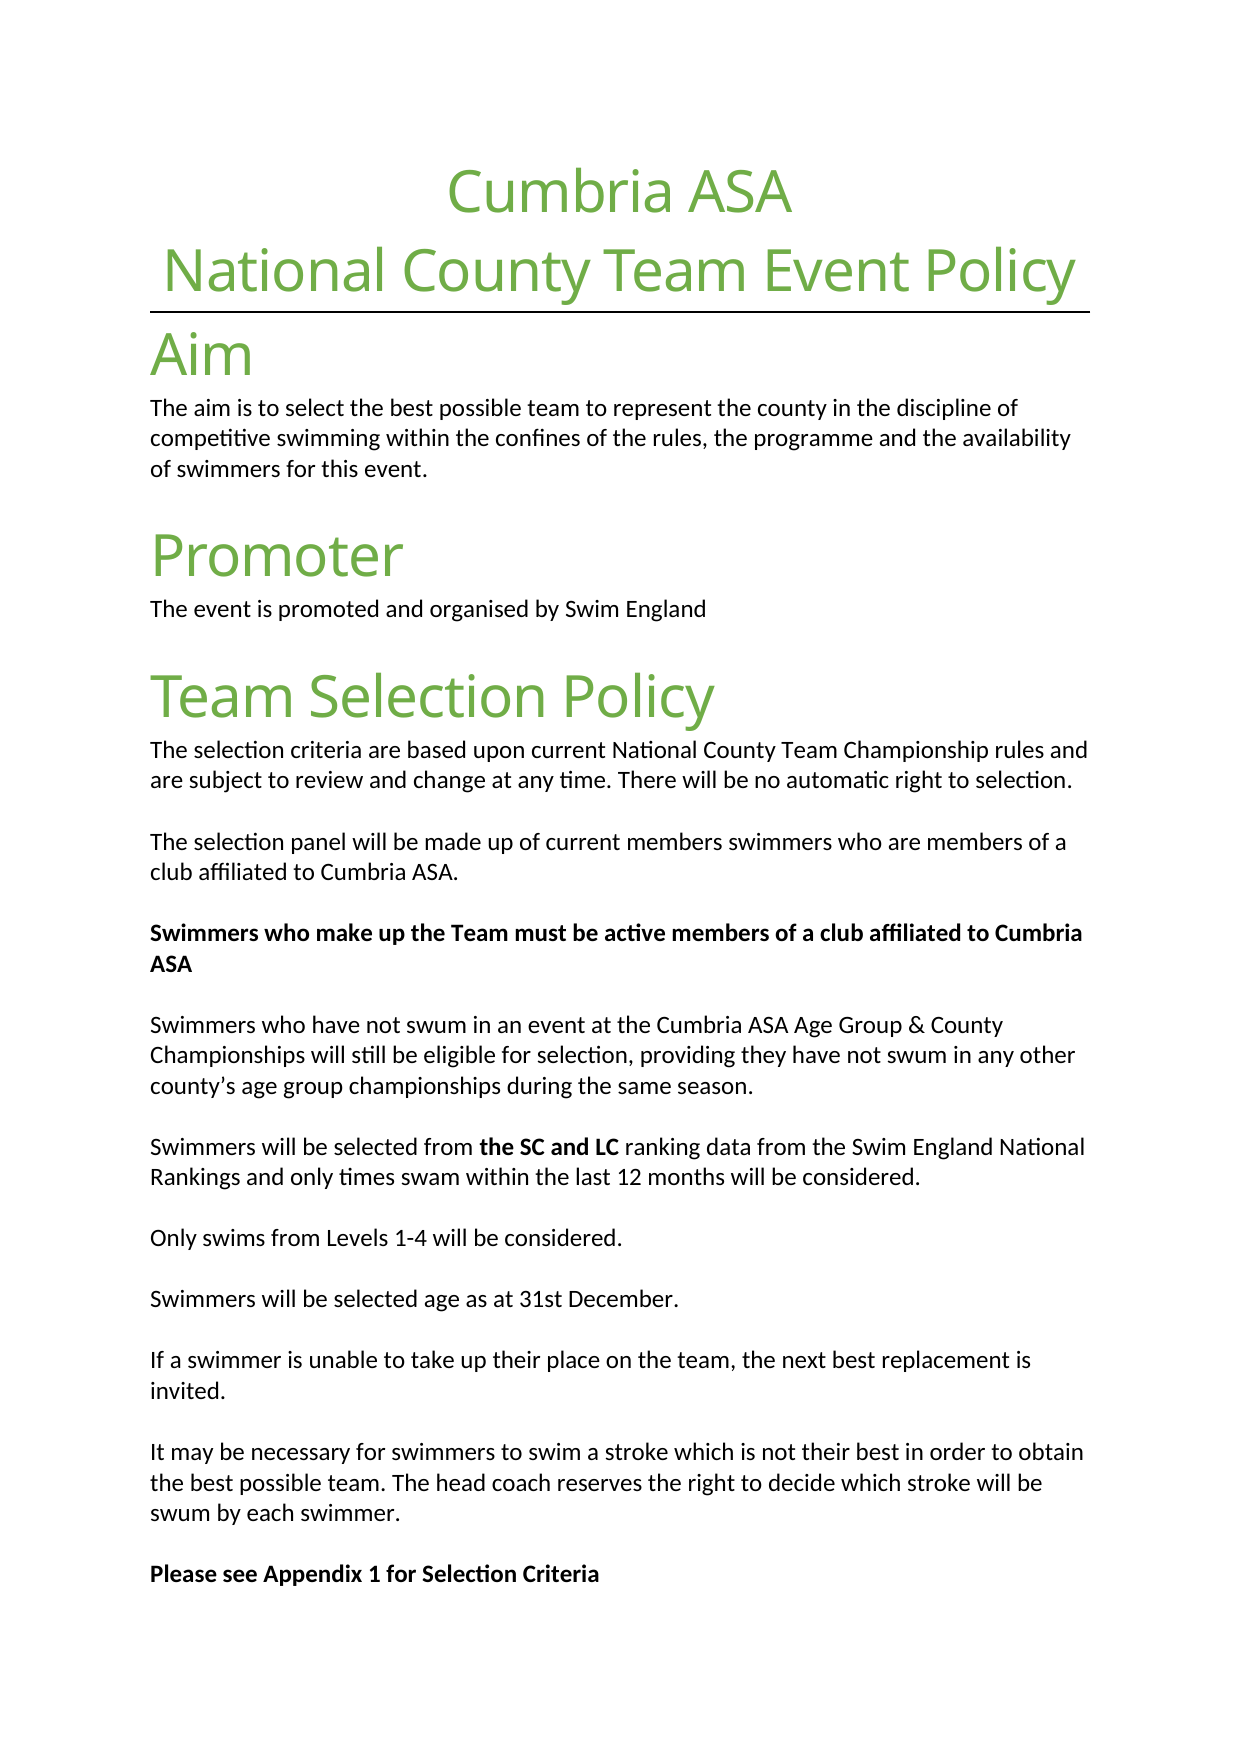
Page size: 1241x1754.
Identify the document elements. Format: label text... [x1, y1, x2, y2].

text If a swimmer is unable to take up their place on the team, the next best replacement is invited. [150, 1344, 1090, 1406]
title Cumbria ASA [150, 150, 1090, 229]
text The selection criteria are based upon current National County Team Championship rules and are subject to review and change at any time. There will be no automatic right to selection. [150, 734, 1090, 795]
title National County Team Event Policy [150, 229, 1090, 311]
text The aim is to select the best possible team to represent the county in the discipline of competitive swimming within the confines of the rules, the programme and the availability of swimmers for this event. [150, 392, 1090, 484]
text The event is promoted and organised by Swim England [150, 594, 1090, 624]
title Promoter [150, 514, 1090, 594]
text It may be necessary for swimmers to swim a stroke which is not their best in order to obtain the best possible team. The head coach reserves the right to decide which stroke will be swum by each swimmer. [150, 1436, 1090, 1528]
text Swimmers who have not swum in an event at the Cumbria ASA Age Group & County Championships will still be eligible for selection, providing they have not swum in any other county’s age group championships during the same season. [150, 1009, 1090, 1100]
text Only swims from Levels 1-4 will be considered. [150, 1222, 1090, 1253]
text Swimmers will be selected from the SC and LC ranking data from the Swim England National Rankings and only times swam within the last 12 months will be considered. [150, 1131, 1090, 1192]
title Team Selection Policy [150, 655, 1090, 734]
title Aim [150, 313, 1090, 392]
text Swimmers who make up the Team must be active members of a club affiliated to Cumbria ASA [150, 917, 1090, 978]
text The selection panel will be made up of current members swimmers who are members of a club affiliated to Cumbria ASA. [150, 826, 1090, 887]
text Swimmers will be selected age as at 31st December. [150, 1283, 1090, 1314]
text Please see Appendix 1 for Selection Criteria [150, 1558, 1090, 1589]
